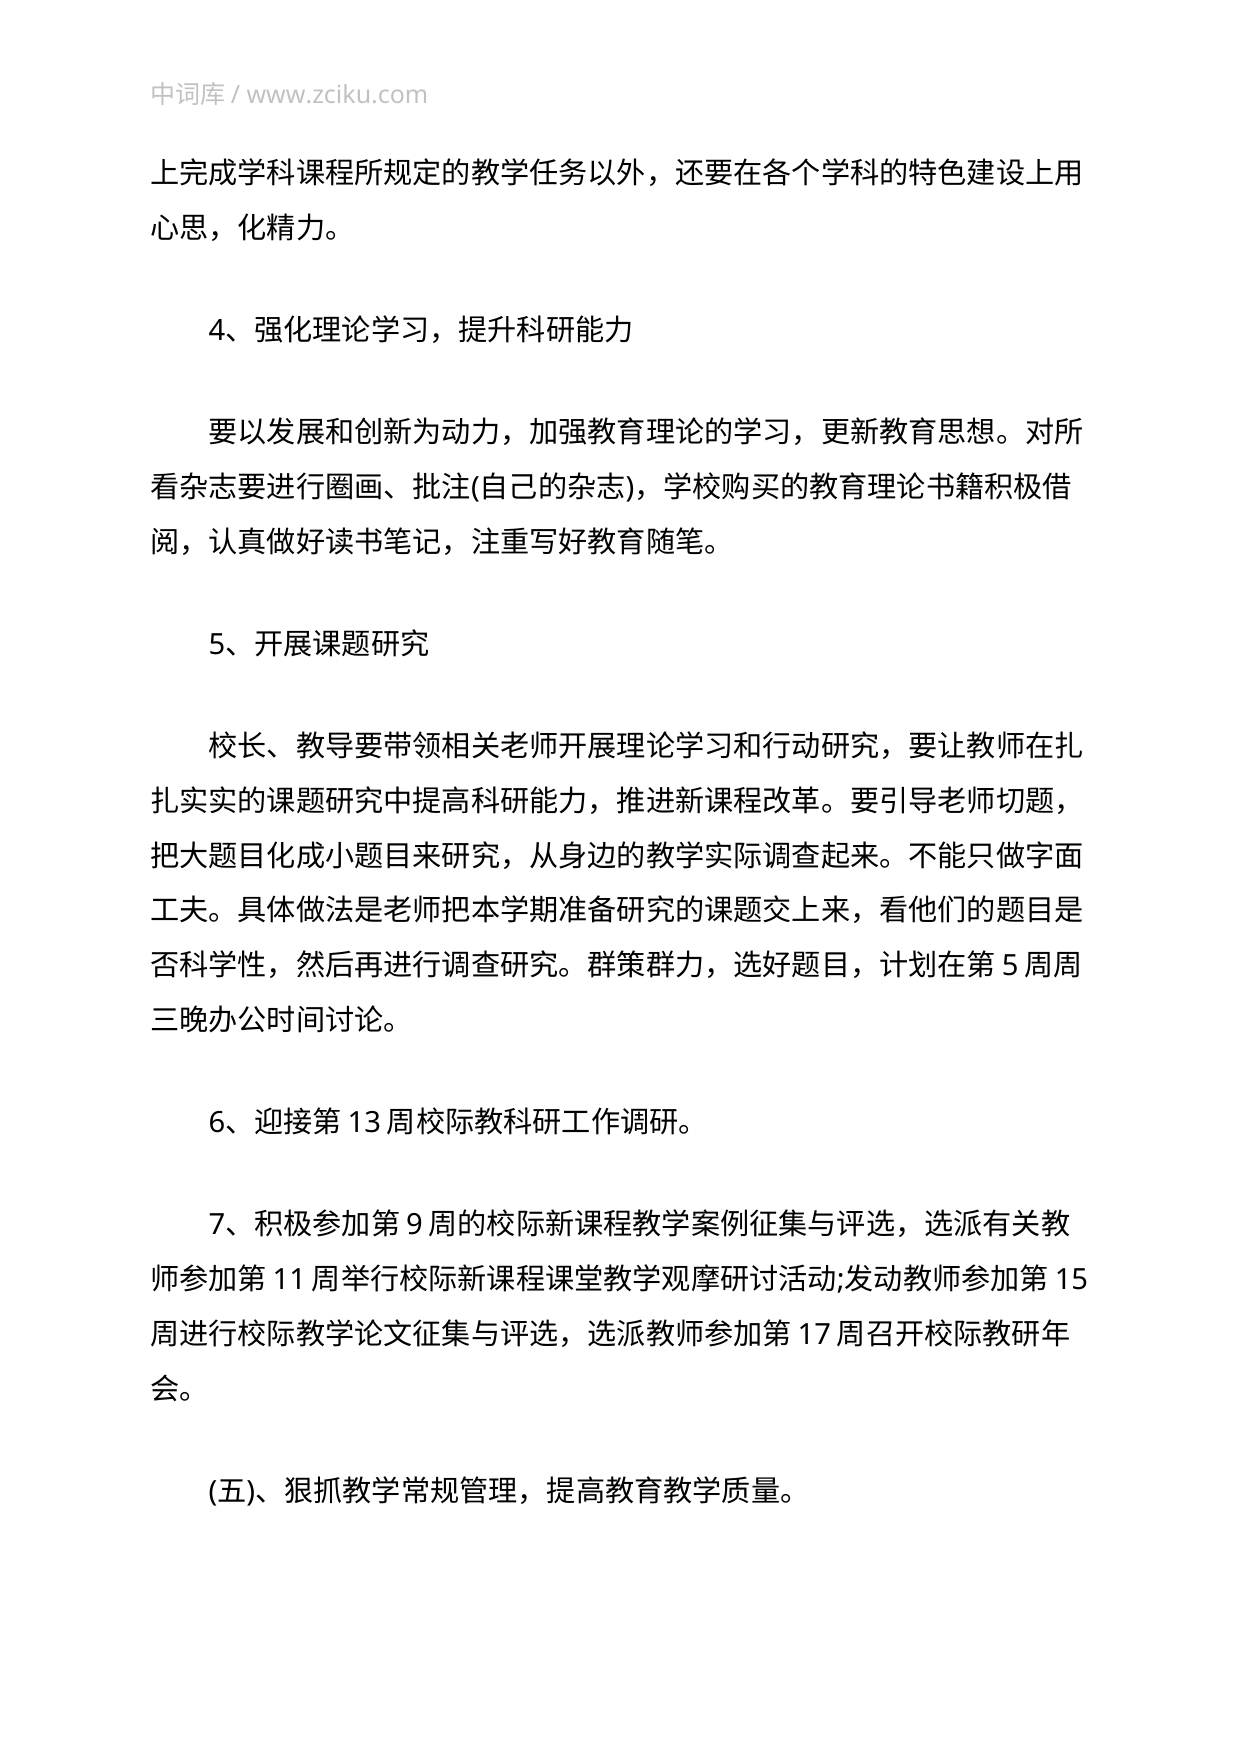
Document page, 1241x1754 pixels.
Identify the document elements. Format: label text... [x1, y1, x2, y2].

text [150, 150, 1090, 247]
text 要以发展和创新为动力，加强教育理论的学习，更新教育思想。对所看杂志要进行圈画、批注(自己的杂志)，学校购买的教育理论书籍积极借阅，认真做好读书笔记，注重写好教育随笔。 [150, 409, 1090, 561]
text 4、强化理论学习，提升科研能力 [150, 307, 1090, 349]
text 校长、教导要带领相关老师开展理论学习和行动研究，要让教师在扎扎实实的课题研究中提高科研能力，推进新课程改革。要引导老师切题，把大题目化成小题目来研究，从身边的教学实际调查起来。不能只做字面工夫。具体做法是老师把本学期准备研究的课题交上来，看他们的题目是否科学性，然后再进行调查研究。群策群力，选好题目，计划在第5周周三晚办公时间讨论。 [150, 722, 1090, 1039]
text (五)、狠抓教学常规管理，提高教育教学质量。 [150, 1467, 1090, 1510]
text 5、开展课题研究 [150, 620, 1090, 663]
text 7、积极参加第9周的校际新课程教学案例征集与评选，选派有关教师参加第11周举行校际新课程课堂教学观摩研讨活动;发动教师参加第15周进行校际教学论文征集与评选，选派教师参加第17周召开校际教研年会。 [150, 1201, 1090, 1408]
text 6、迎接第13周校际教科研工作调研。 [150, 1099, 1090, 1141]
